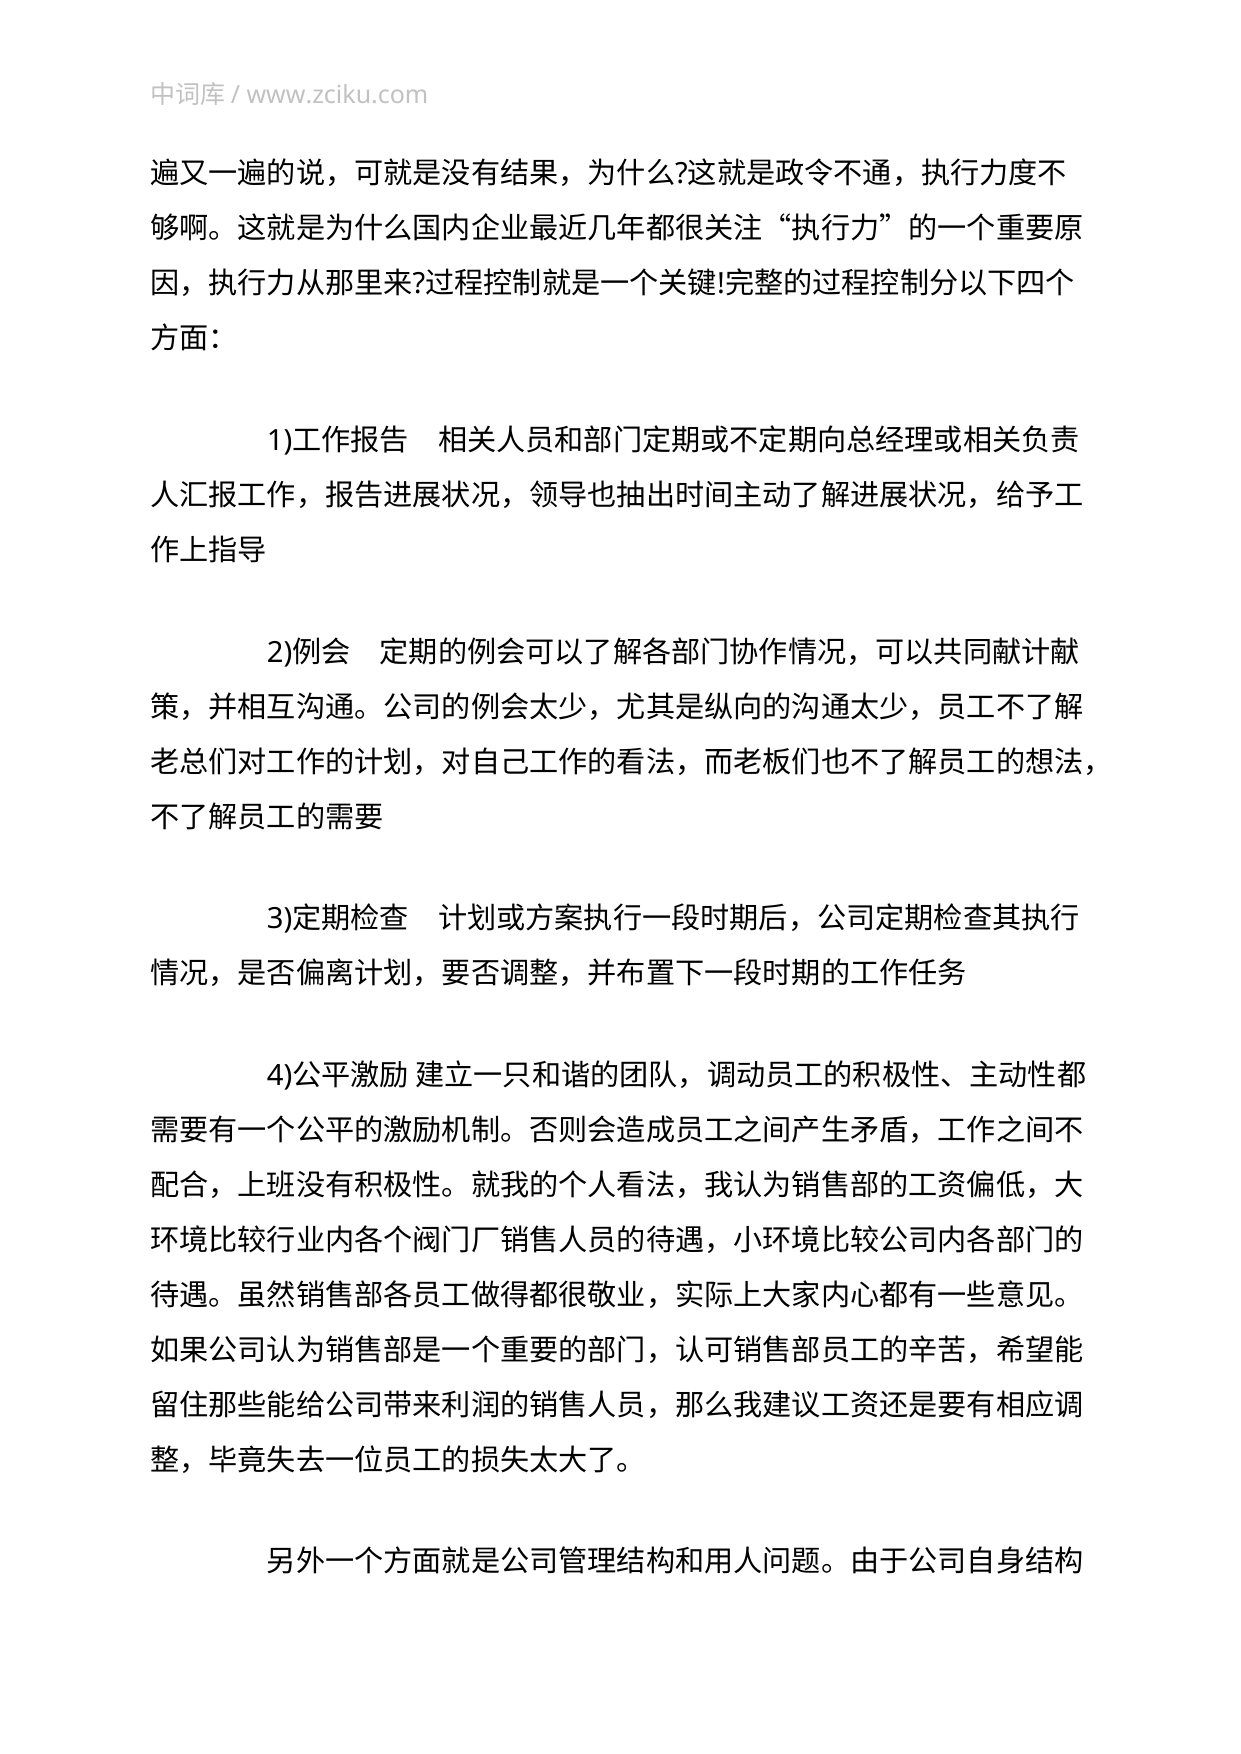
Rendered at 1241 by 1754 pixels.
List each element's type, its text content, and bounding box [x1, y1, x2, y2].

text 2)例会 定期的例会可以了解各部门协作情况，可以共同献计献策，并相互沟通。公司的例会太少，尤其是纵向的沟通太少，员工不了解老总们对工作的计划，对自己工作的看法，而老板们也不了解员工的想法，不了解员工的需要 [150, 628, 1090, 835]
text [150, 150, 1090, 357]
text 4)公平激励 建立一只和谐的团队，调动员工的积极性、主动性都需要有一个公平的激励机制。否则会造成员工之间产生矛盾，工作之间不配合，上班没有积极性。就我的个人看法，我认为销售部的工资偏低，大环境比较行业内各个阀门厂销售人员的待遇，小环境比较公司内各部门的待遇。虽然销售部各员工做得都很敬业，实际上大家内心都有一些意见。如果公司认为销售部是一个重要的部门，认可销售部员工的辛苦，希望能留住那些能给公司带来利润的销售人员，那么我建议工资还是要有相应调整，毕竟失去一位员工的损失太大了。 [150, 1052, 1090, 1478]
text 1)工作报告 相关人员和部门定期或不定期向总经理或相关负责人汇报工作，报告进展状况，领导也抽出时间主动了解进展状况，给予工作上指导 [150, 417, 1090, 569]
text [150, 1538, 1090, 1580]
text 3)定期检查 计划或方案执行一段时期后，公司定期检查其执行情况，是否偏离计划，要否调整，并布置下一段时期的工作任务 [150, 895, 1090, 992]
